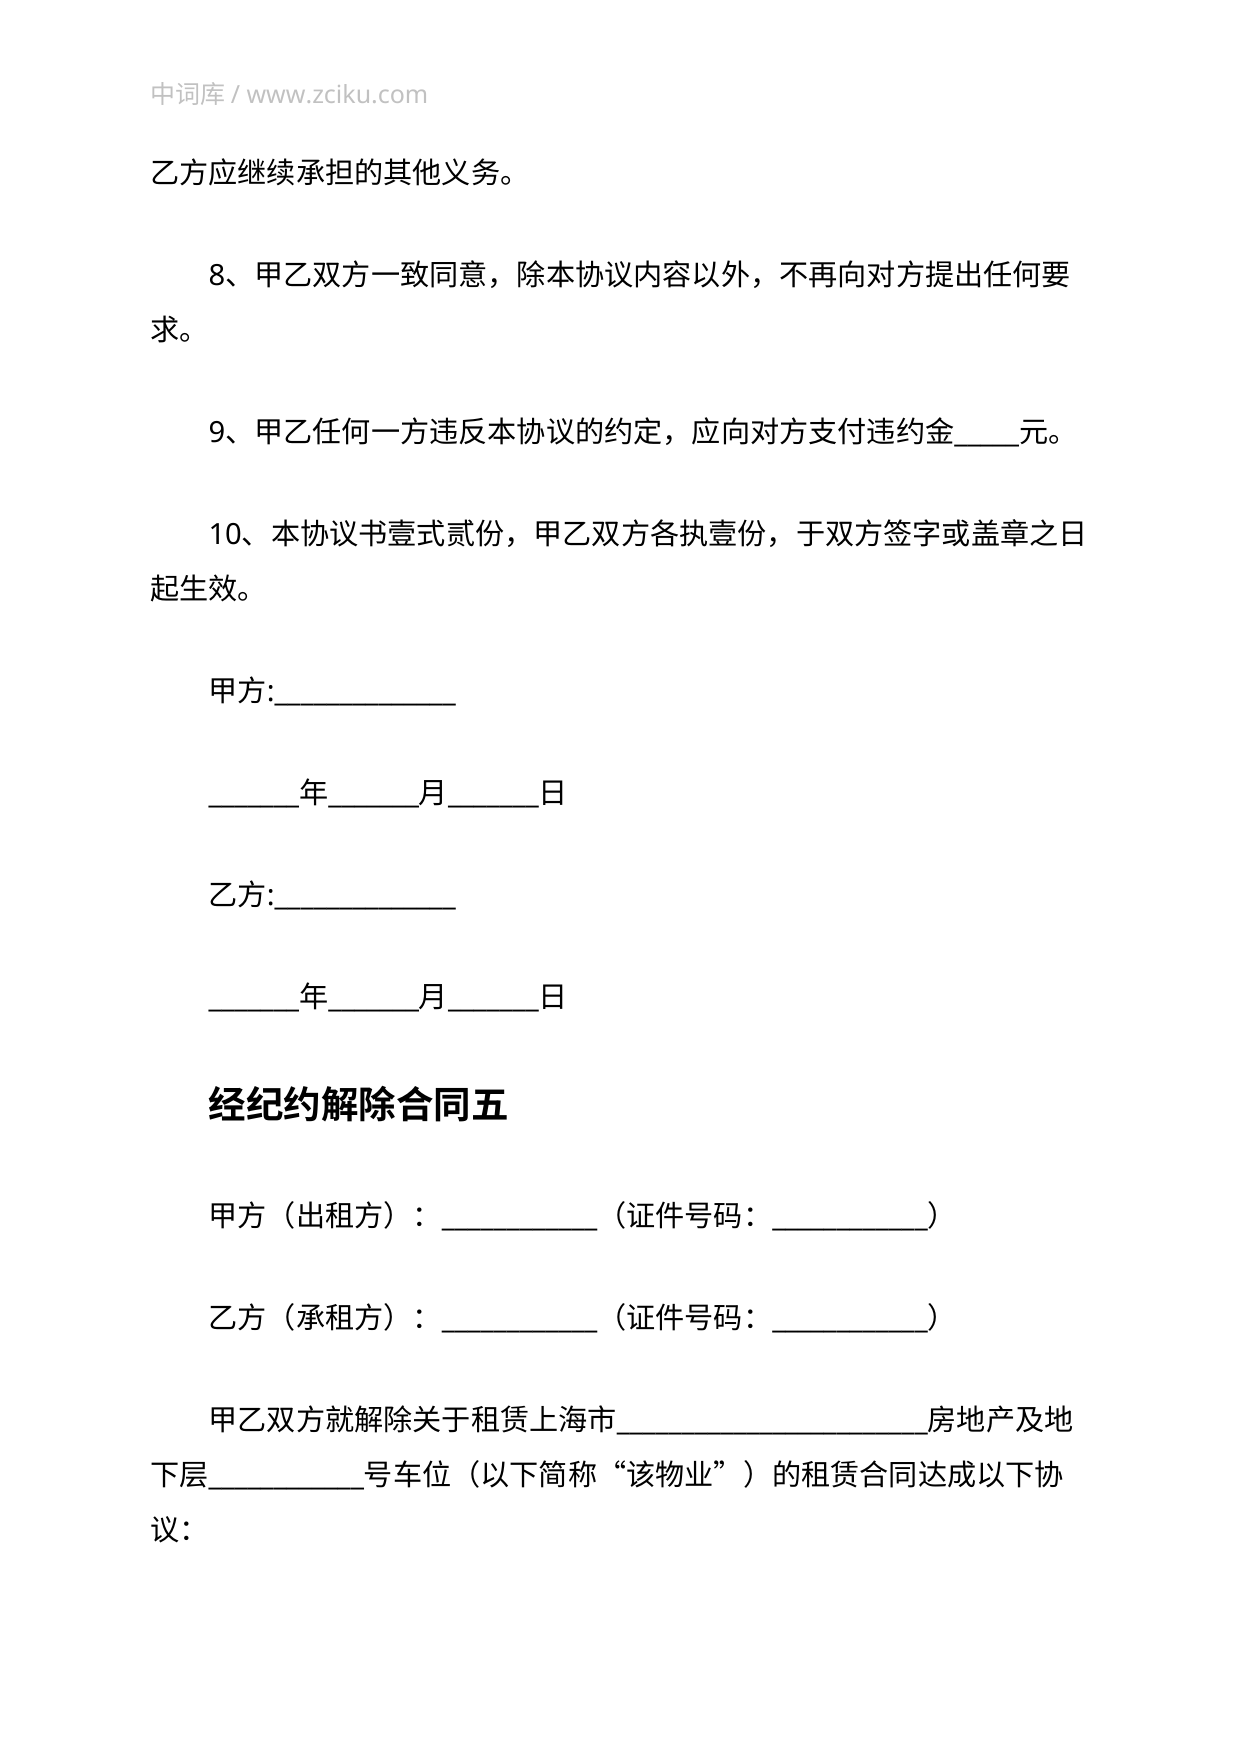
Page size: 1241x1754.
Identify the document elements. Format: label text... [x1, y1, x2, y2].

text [150, 150, 1090, 192]
text 经纪约解除合同五 [150, 1075, 1090, 1129]
text _______年_______月_______日 [150, 769, 1090, 812]
text 甲乙双方就解除关于租赁上海市________________________房地产及地下层____________号车位（以下简称“该物业”）的租赁合同达成以下协议： [150, 1397, 1090, 1549]
text 乙方（承租方）：____________（证件号码：____________） [150, 1294, 1090, 1337]
text 乙方:______________ [150, 871, 1090, 914]
text 甲方（出租方）：____________（证件号码：____________） [150, 1193, 1090, 1235]
text 10、本协议书壹式贰份，甲乙双方各执壹份，于双方签字或盖章之日起生效。 [150, 511, 1090, 608]
text 9、甲乙任何一方违反本协议的约定，应向对方支付违约金_____元。 [150, 408, 1090, 451]
text 8、甲乙双方一致同意，除本协议内容以外，不再向对方提出任何要求。 [150, 252, 1090, 349]
text _______年_______月_______日 [150, 973, 1090, 1016]
text 甲方:______________ [150, 667, 1090, 710]
